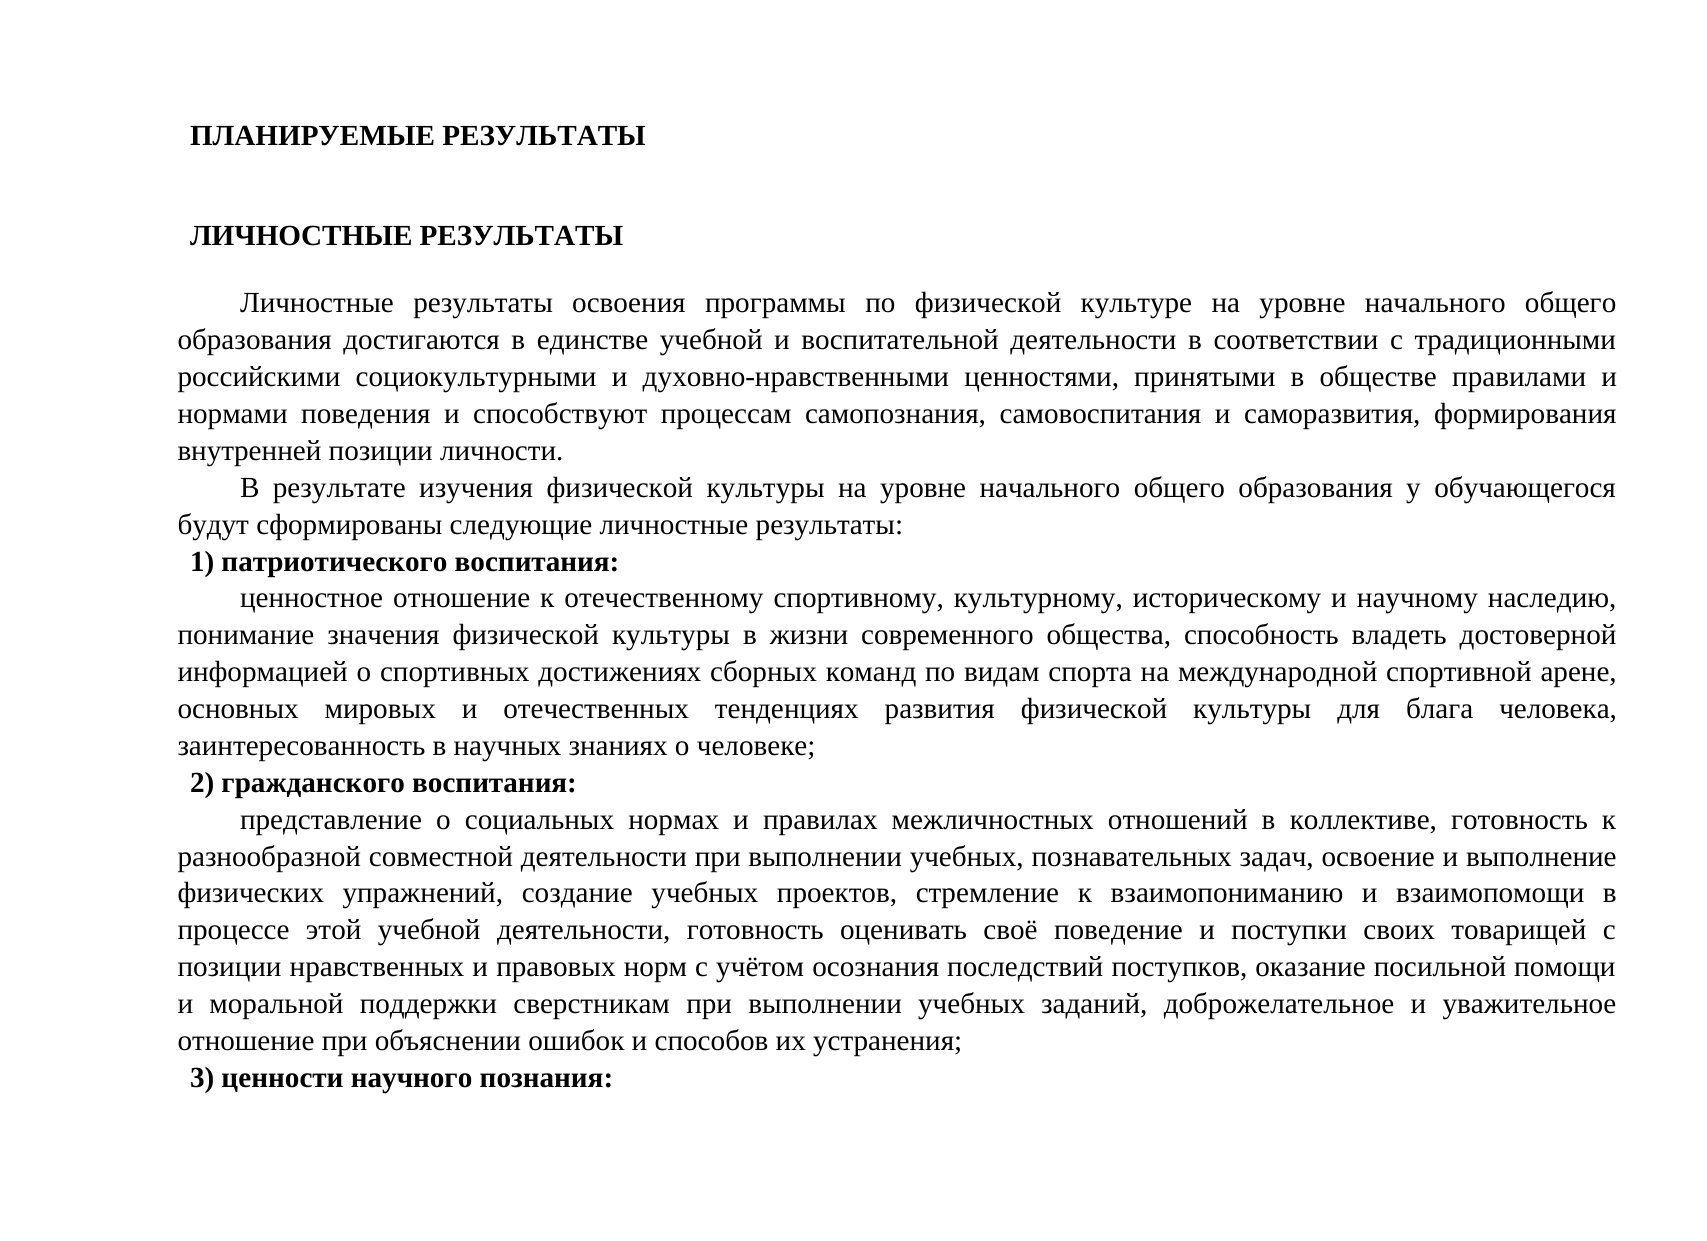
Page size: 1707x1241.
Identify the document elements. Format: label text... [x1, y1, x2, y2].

text 2) гражданского воспитания: [190, 765, 1618, 798]
text ценностное отношение к отечественному спортивному, культурному, историческому и научному наследию, понимание значения физической культуры в жизни современного общества, способность владеть достоверной информацией о спортивных достижениях сборных команд по видам спорта на международной спортивной арене, основных мировых и отечественных тенденциях развития физической культуры для блага человека, заинтересованность в научных знаниях о человеке; [177, 581, 1618, 762]
text представление о социальных нормах и правилах межличностных отношений в коллективе, готовность к разнообразной совместной деятельности при выполнении учебных, познавательных задач, освоение и выполнение физических упражнений, создание учебных проектов, стремление к взаимопониманию и взаимопомощи в процессе этой учебной деятельности, готовность оценивать своё поведение и поступки своих товарищей с позиции нравственных и правовых норм с учётом осознания последствий поступков, оказание посильной помощи и моральной поддержки сверстникам при выполнении учебных заданий, доброжелательное и уважительное отношение при объяснении ошибок и способов их устранения; [177, 802, 1618, 1057]
text 3) ценности научного познания: [190, 1060, 1618, 1093]
text ЛИЧНОСТНЫЕ РЕЗУЛЬТАТЫ [190, 218, 1618, 251]
text 1) патриотического воспитания: [190, 544, 1618, 577]
text Личностные результаты освоения программы по физической культуре на уровне начального общего образования достигаются в единстве учебной и воспитательной деятельности в соответствии с традиционными российскими социокультурными и духовно-нравственными ценностями, принятыми в обществе правилами и нормами поведения и способствуют процессам самопознания, самовоспитания и саморазвития, формирования внутренней позиции личности. [177, 286, 1618, 467]
text ПЛАНИРУЕМЫЕ РЕЗУЛЬТАТЫ [190, 118, 1618, 152]
text В результате изучения физической культуры на уровне начального общего образования у обучающегося будут сформированы следующие личностные результаты: [177, 470, 1618, 540]
